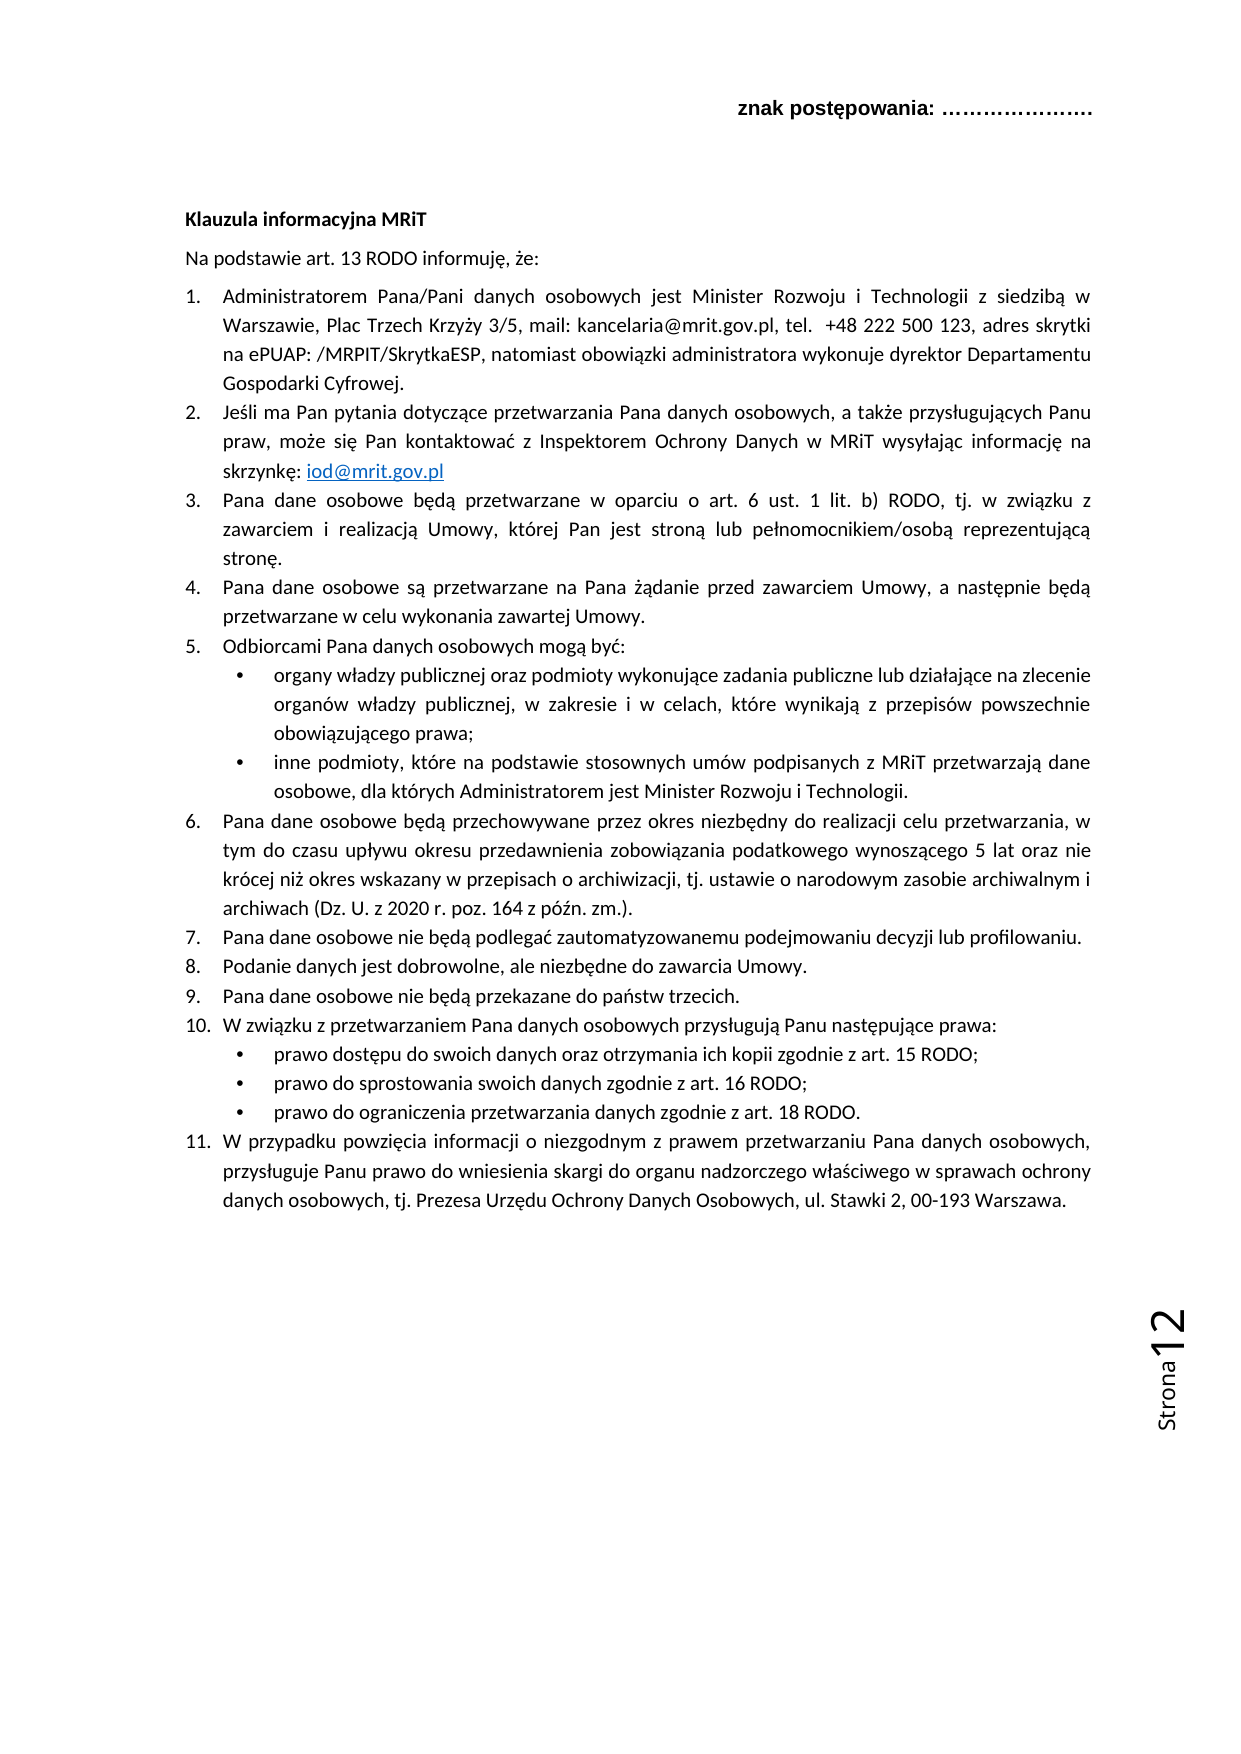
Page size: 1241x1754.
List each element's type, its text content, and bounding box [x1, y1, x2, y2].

list Odbiorcami Pana danych osobowych mogą być: [185, 633, 1092, 658]
list W związku z przetwarzaniem Pana danych osobowych przysługują Panu następujące prawa: [185, 1012, 1092, 1037]
list Klauzula informacyjna MRiT [185, 207, 1092, 232]
list prawo do ograniczenia przetwarzania danych zgodnie z art. 18 RODO. [236, 1099, 1092, 1125]
list Pana dane osobowe będą przechowywane przez okres niezbędny do realizacji celu przetwarzania, w tym do czasu upływu okresu przedawnienia zobowiązania podatkowego wynoszącego 5 lat oraz nie krócej niż okres wskazany w przepisach o archiwizacji, tj. ustawie o narodowym zasobie archiwalnym i archiwach (Dz. U. z 2020 r. poz. 164 z późn. zm.). [185, 808, 1092, 921]
list Podanie danych jest dobrowolne, ale niezbędne do zawarcia Umowy. [185, 954, 1092, 979]
list Jeśli ma Pan pytania dotyczące przetwarzania Pana danych osobowych, a także przysługujących Panu praw, może się Pan kontaktować z Inspektorem Ochrony Danych w MRiT wysyłając informację na skrzynkę: iod@mrit.gov.pl [185, 399, 1092, 483]
list prawo do sprostowania swoich danych zgodnie z art. 16 RODO; [236, 1070, 1092, 1096]
list Administratorem Pana/Pani danych osobowych jest Minister Rozwoju i Technologii z siedzibą w Warszawie, Plac Trzech Krzyży 3/5, mail: kancelaria@mrit.gov.pl, tel. +48 222 500 123, adres skrytki na ePUAP: /MRPIT/SkrytkaESP, natomiast obowiązki administratora wykonuje dyrektor Departamentu Gospodarki Cyfrowej. [185, 283, 1092, 396]
list Pana dane osobowe nie będą podlegać zautomatyzowanemu podejmowaniu decyzji lub profilowaniu. [185, 924, 1092, 950]
list Pana dane osobowe nie będą przekazane do państw trzecich. [185, 983, 1092, 1008]
list organy władzy publicznej oraz podmioty wykonujące zadania publiczne lub działające na zlecenie organów władzy publicznej, w zakresie i w celach, które wynikają z przepisów powszechnie obowiązującego prawa; [236, 662, 1092, 746]
list Pana dane osobowe będą przetwarzane w oparciu o art. 6 ust. 1 lit. b) RODO, tj. w związku z zawarciem i realizacją Umowy, której Pan jest stroną lub pełnomocnikiem/osobą reprezentującą stronę. [185, 487, 1092, 571]
list Pana dane osobowe są przetwarzane na Pana żądanie przed zawarciem Umowy, a następnie będą przetwarzane w celu wykonania zawartej Umowy. [185, 574, 1092, 629]
list inne podmioty, które na podstawie stosownych umów podpisanych z MRiT przetwarzają dane osobowe, dla których Administratorem jest Minister Rozwoju i Technologii. [236, 749, 1092, 804]
list W przypadku powzięcia informacji o niezgodnym z prawem przetwarzaniu Pana danych osobowych, przysługuje Panu prawo do wniesienia skargi do organu nadzorczego właściwego w sprawach ochrony danych osobowych, tj. Prezesa Urzędu Ochrony Danych Osobowych, ul. Stawki 2, 00-193 Warszawa. [185, 1129, 1092, 1212]
list Na podstawie art. 13 RODO informuję, że: [185, 245, 1092, 270]
list prawo dostępu do swoich danych oraz otrzymania ich kopii zgodnie z art. 15 RODO; [236, 1041, 1092, 1067]
